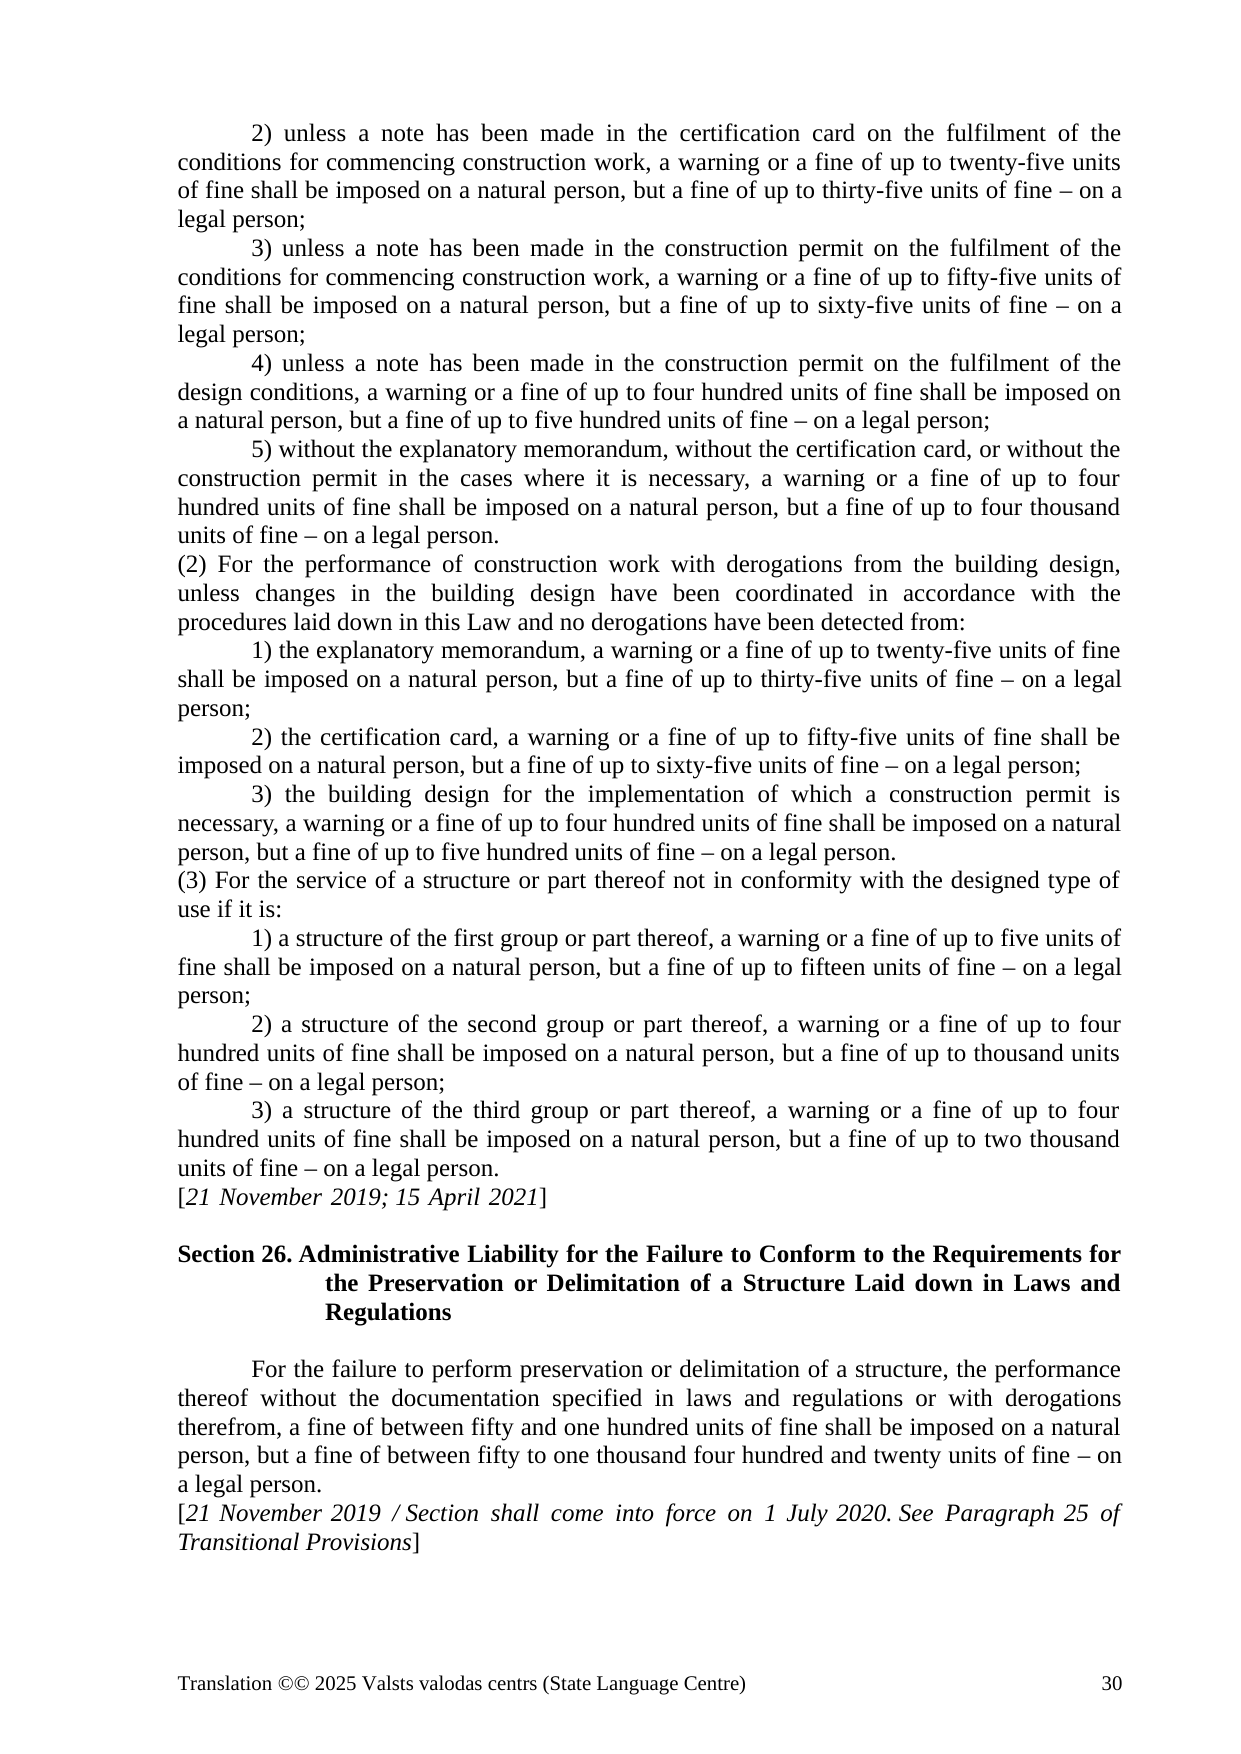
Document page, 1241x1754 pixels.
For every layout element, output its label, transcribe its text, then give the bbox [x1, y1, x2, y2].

text 2) the certification card, a warning or a fine of up to fifty-five units of fine shall be imposed on a natural person, but a fine of up to sixty-five units of fine – on a legal person; [177, 722, 1122, 779]
text [21 November 2019; 15 April 2021] [177, 1182, 1122, 1211]
text 1) the explanatory memorandum, a warning or a fine of up to twenty-five units of fine shall be imposed on a natural person, but a fine of up to thirty-five units of fine – on a legal person; [177, 636, 1122, 722]
text 5) without the explanatory memorandum, without the certification card, or without the construction permit in the cases where it is necessary, a warning or a fine of up to four hundred units of fine shall be imposed on a natural person, but a fine of up to four thousand units of fine – on a legal person. [177, 434, 1122, 549]
text 3) the building design for the implementation of which a construction permit is necessary, a warning or a fine of up to four hundred units of fine shall be imposed on a natural person, but a fine of up to five hundred units of fine – on a legal person. [177, 779, 1122, 866]
text Section 26. Administrative Liability for the Failure to Conform to the Requirements for the Preservation or Delimitation of a Structure Laid down in Laws and Regulations [177, 1239, 1122, 1326]
text For the failure to perform preservation or delimitation of a structure, the performance thereof without the documentation specified in laws and regulations or with derogations therefrom, a fine of between fifty and one hundred units of fine shall be imposed on a natural person, but a fine of between fifty to one thousand four hundred and twenty units of fine – on a legal person. [177, 1354, 1122, 1498]
text 3) a structure of the third group or part thereof, a warning or a fine of up to four hundred units of fine shall be imposed on a natural person, but a fine of up to two thousand units of fine – on a legal person. [177, 1096, 1122, 1182]
text 3) unless a note has been made in the construction permit on the fulfilment of the conditions for commencing construction work, a warning or a fine of up to fifty-five units of fine shall be imposed on a natural person, but a fine of up to sixty-five units of fine – on a legal person; [177, 233, 1122, 348]
text (2) For the performance of construction work with derogations from the building design, unless changes in the building design have been coordinated in accordance with the procedures laid down in this Law and no derogations have been detected from: [177, 549, 1122, 636]
text 2) a structure of the second group or part thereof, a warning or a fine of up to four hundred units of fine shall be imposed on a natural person, but a fine of up to thousand units of fine – on a legal person; [177, 1009, 1122, 1096]
text 1) a structure of the first group or part thereof, a warning or a fine of up to five units of fine shall be imposed on a natural person, but a fine of up to fifteen units of fine – on a legal person; [177, 923, 1122, 1009]
text (3) For the service of a structure or part thereof not in conformity with the designed type of use if it is: [177, 866, 1122, 923]
text 4) unless a note has been made in the construction permit on the fulfilment of the design conditions, a warning or a fine of up to four hundred units of fine shall be imposed on a natural person, but a fine of up to five hundred units of fine – on a legal person; [177, 348, 1122, 434]
text [21 November 2019 / Section shall come into force on 1 July 2020. See Paragraph 25 of Transitional Provisions] [177, 1498, 1122, 1556]
text 2) unless a note has been made in the certification card on the fulfilment of the conditions for commencing construction work, a warning or a fine of up to twenty-five units of fine shall be imposed on a natural person, but a fine of up to thirty-five units of fine – on a legal person; [177, 118, 1122, 233]
